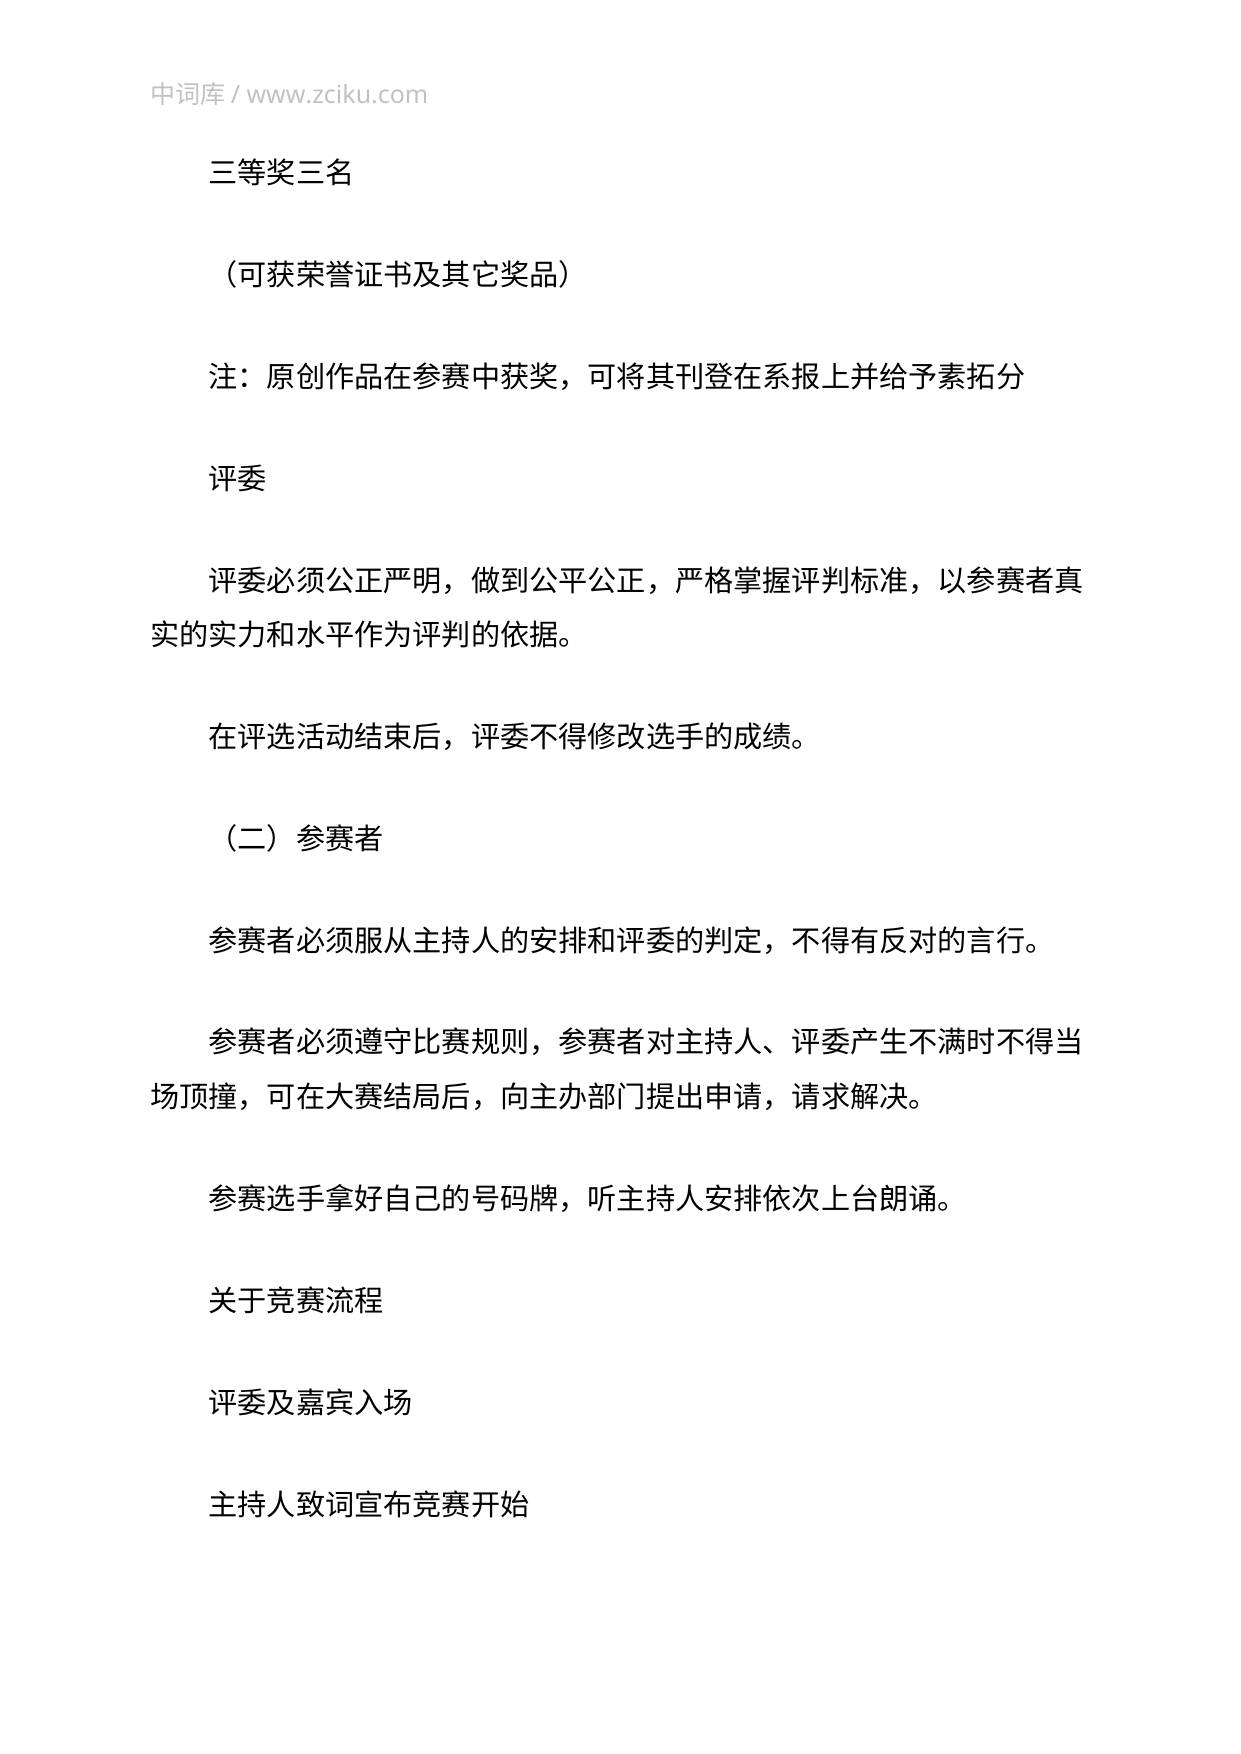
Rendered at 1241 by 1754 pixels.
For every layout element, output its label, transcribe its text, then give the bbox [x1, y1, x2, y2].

text （二）参赛者 [150, 816, 1090, 858]
text 三等奖三名 [150, 150, 1090, 192]
text 参赛者必须遵守比赛规则，参赛者对主持人、评委产生不满时不得当场顶撞，可在大赛结局后，向主办部门提出申请，请求解决。 [150, 1019, 1090, 1116]
text 评委 [150, 455, 1090, 498]
text 主持人致词宣布竞赛开始 [150, 1481, 1090, 1523]
text 关于竞赛流程 [150, 1277, 1090, 1320]
text 参赛者必须服从主持人的安排和评委的判定，不得有反对的言行。 [150, 917, 1090, 959]
text 评委必须公正严明，做到公平公正，严格掌握评判标准，以参赛者真实的实力和水平作为评判的依据。 [150, 557, 1090, 654]
text 参赛选手拿好自己的号码牌，听主持人安排依次上台朗诵。 [150, 1176, 1090, 1218]
text 在评选活动结束后，评委不得修改选手的成绩。 [150, 714, 1090, 756]
text 注：原创作品在参赛中获奖，可将其刊登在系报上并给予素拓分 [150, 353, 1090, 396]
text （可获荣誉证书及其它奖品） [150, 252, 1090, 294]
text 评委及嘉宾入场 [150, 1379, 1090, 1422]
